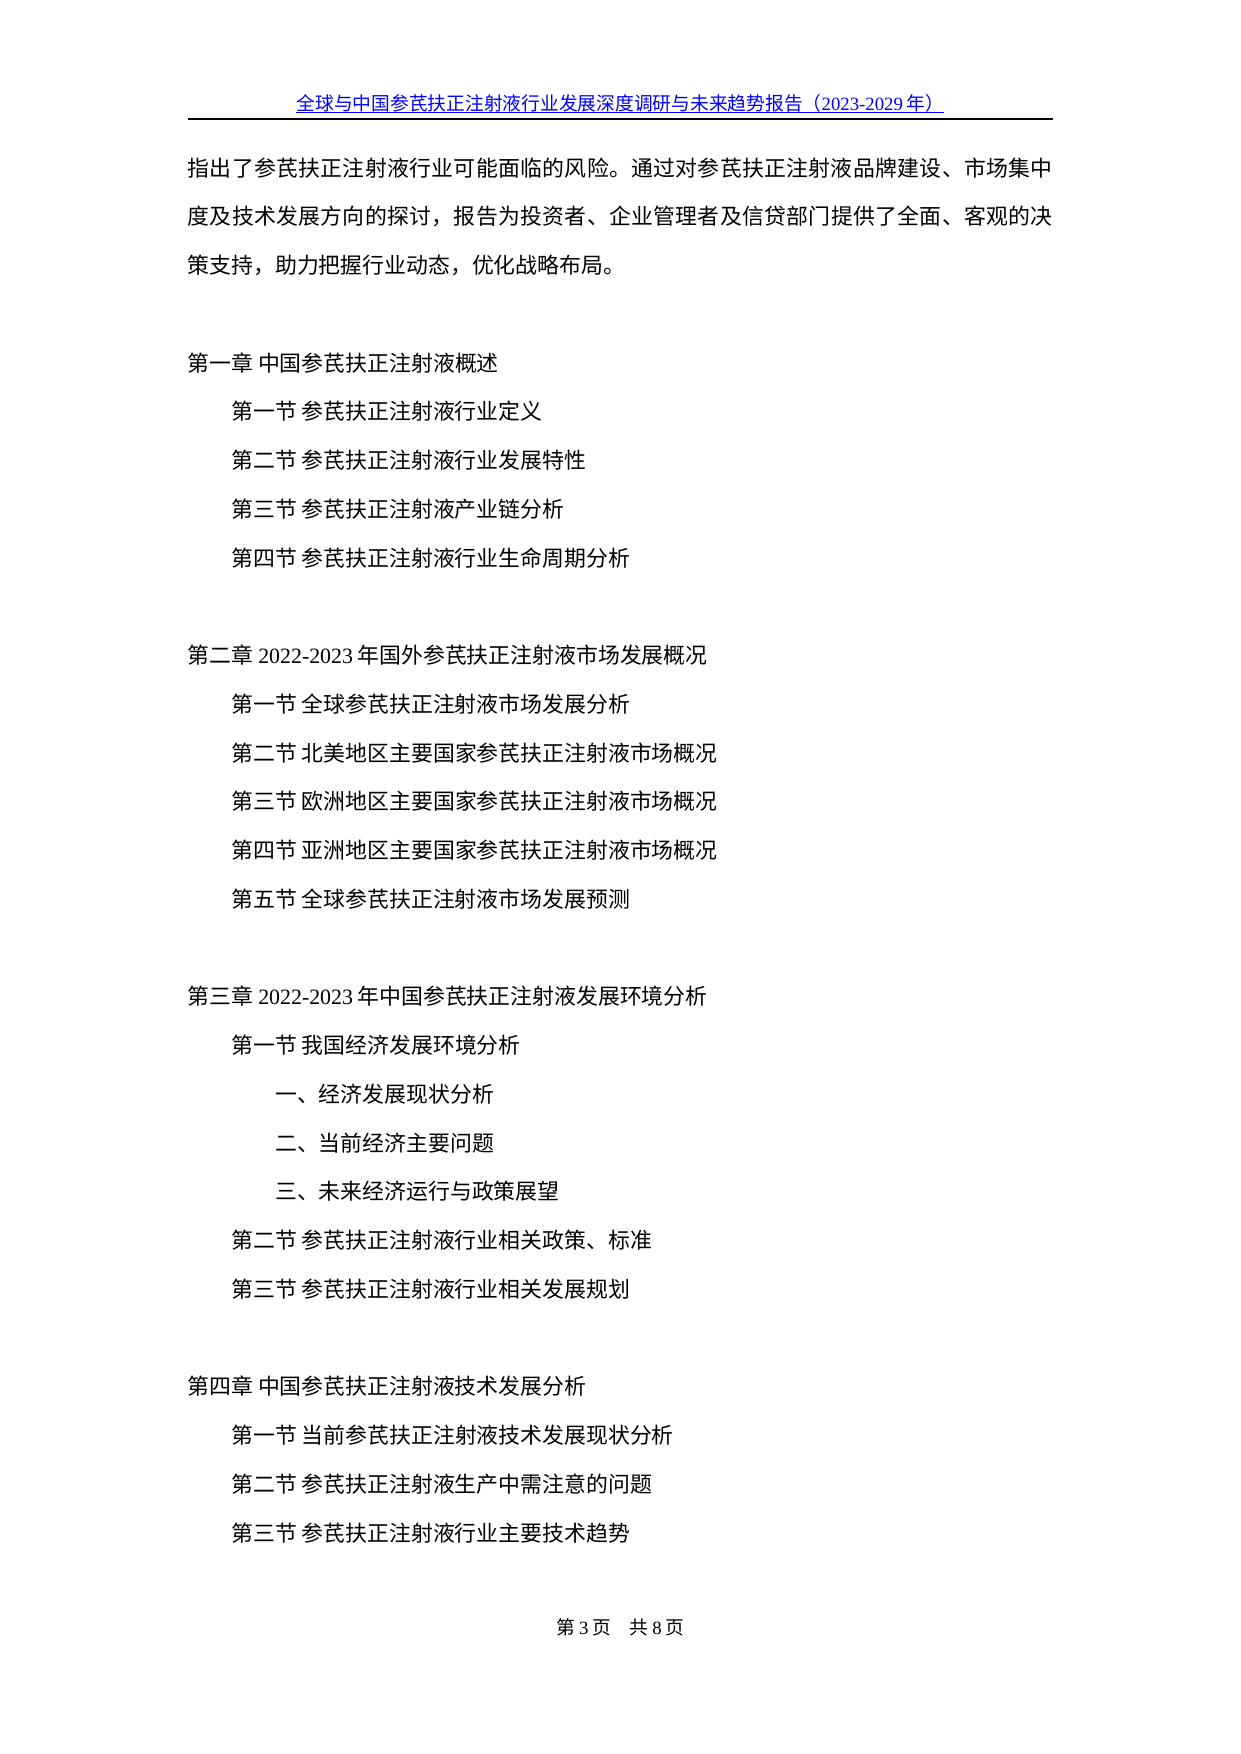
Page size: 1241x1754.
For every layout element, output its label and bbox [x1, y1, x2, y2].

text [187, 150, 1053, 1548]
